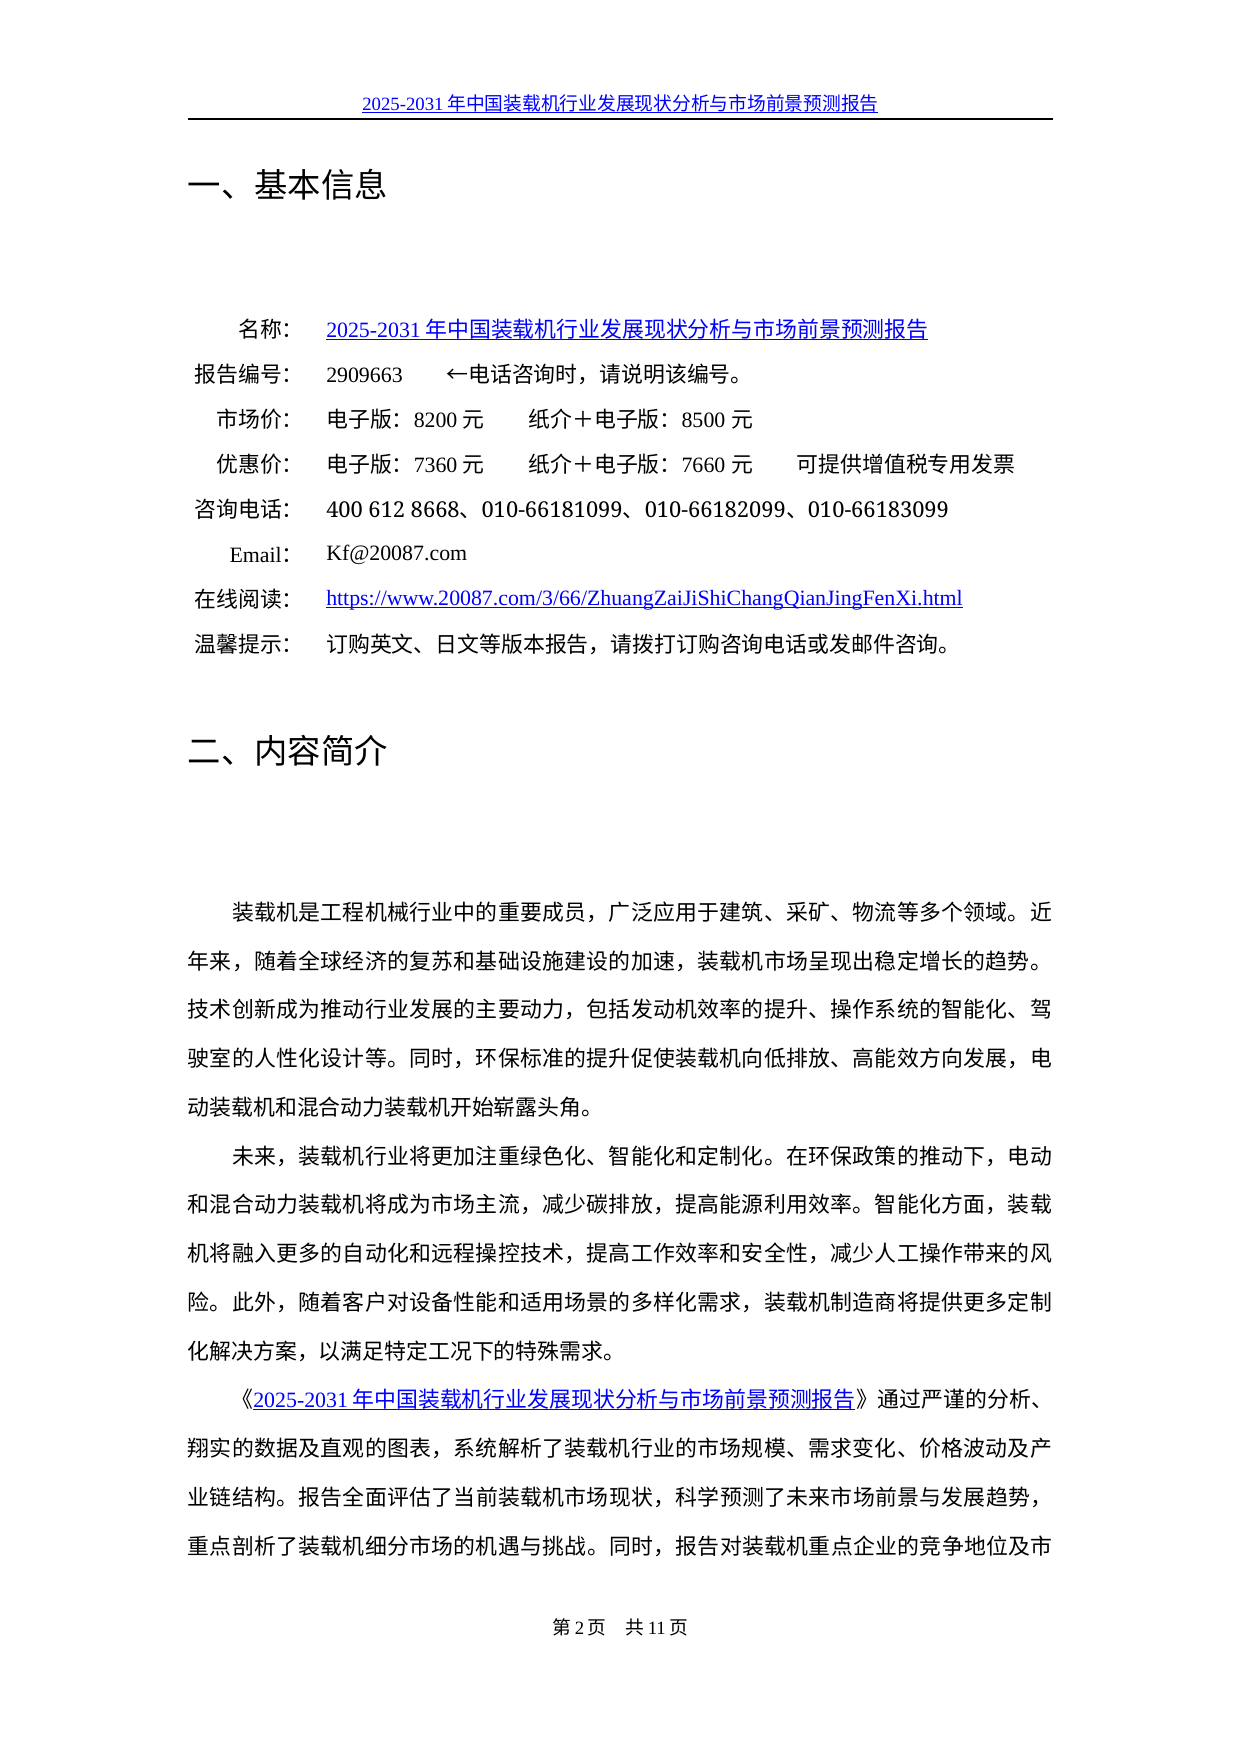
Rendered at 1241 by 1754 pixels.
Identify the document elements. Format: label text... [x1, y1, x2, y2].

table_cell 电子版：8200 元 纸介＋电子版：8500 元 [315, 402, 1073, 447]
table_cell 咨询电话： [167, 492, 315, 537]
table_cell 订购英文、日文等版本报告，请拨打订购咨询电话或发邮件咨询。 [315, 627, 1073, 672]
table_cell 市场价： [167, 402, 315, 447]
table_cell 电子版：7360 元 纸介＋电子版：7660 元 可提供增值税专用发票 [315, 447, 1073, 492]
title 二、内容简介 [187, 717, 1053, 782]
table_cell 在线阅读： [167, 582, 315, 627]
table_cell [315, 582, 1073, 627]
table_cell 报告编号： [167, 357, 315, 402]
table_cell Email： [167, 537, 315, 582]
table_cell 优惠价： [167, 447, 315, 492]
title 一、基本信息 [187, 150, 1053, 215]
table_cell Kf@20087.com [315, 537, 1073, 582]
table_cell 400 612 8668、010-66181099、010-66182099、010-66183099 [315, 492, 1073, 537]
table_cell 温馨提示： [167, 627, 315, 672]
table_header 2025-2031年中国装载机行业发展现状分析与市场前景预测报告 [315, 312, 1073, 357]
table_header 名称： [167, 312, 315, 357]
table_cell 2909663 ←电话咨询时，请说明该编号。 [315, 357, 1073, 402]
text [187, 894, 1053, 1561]
